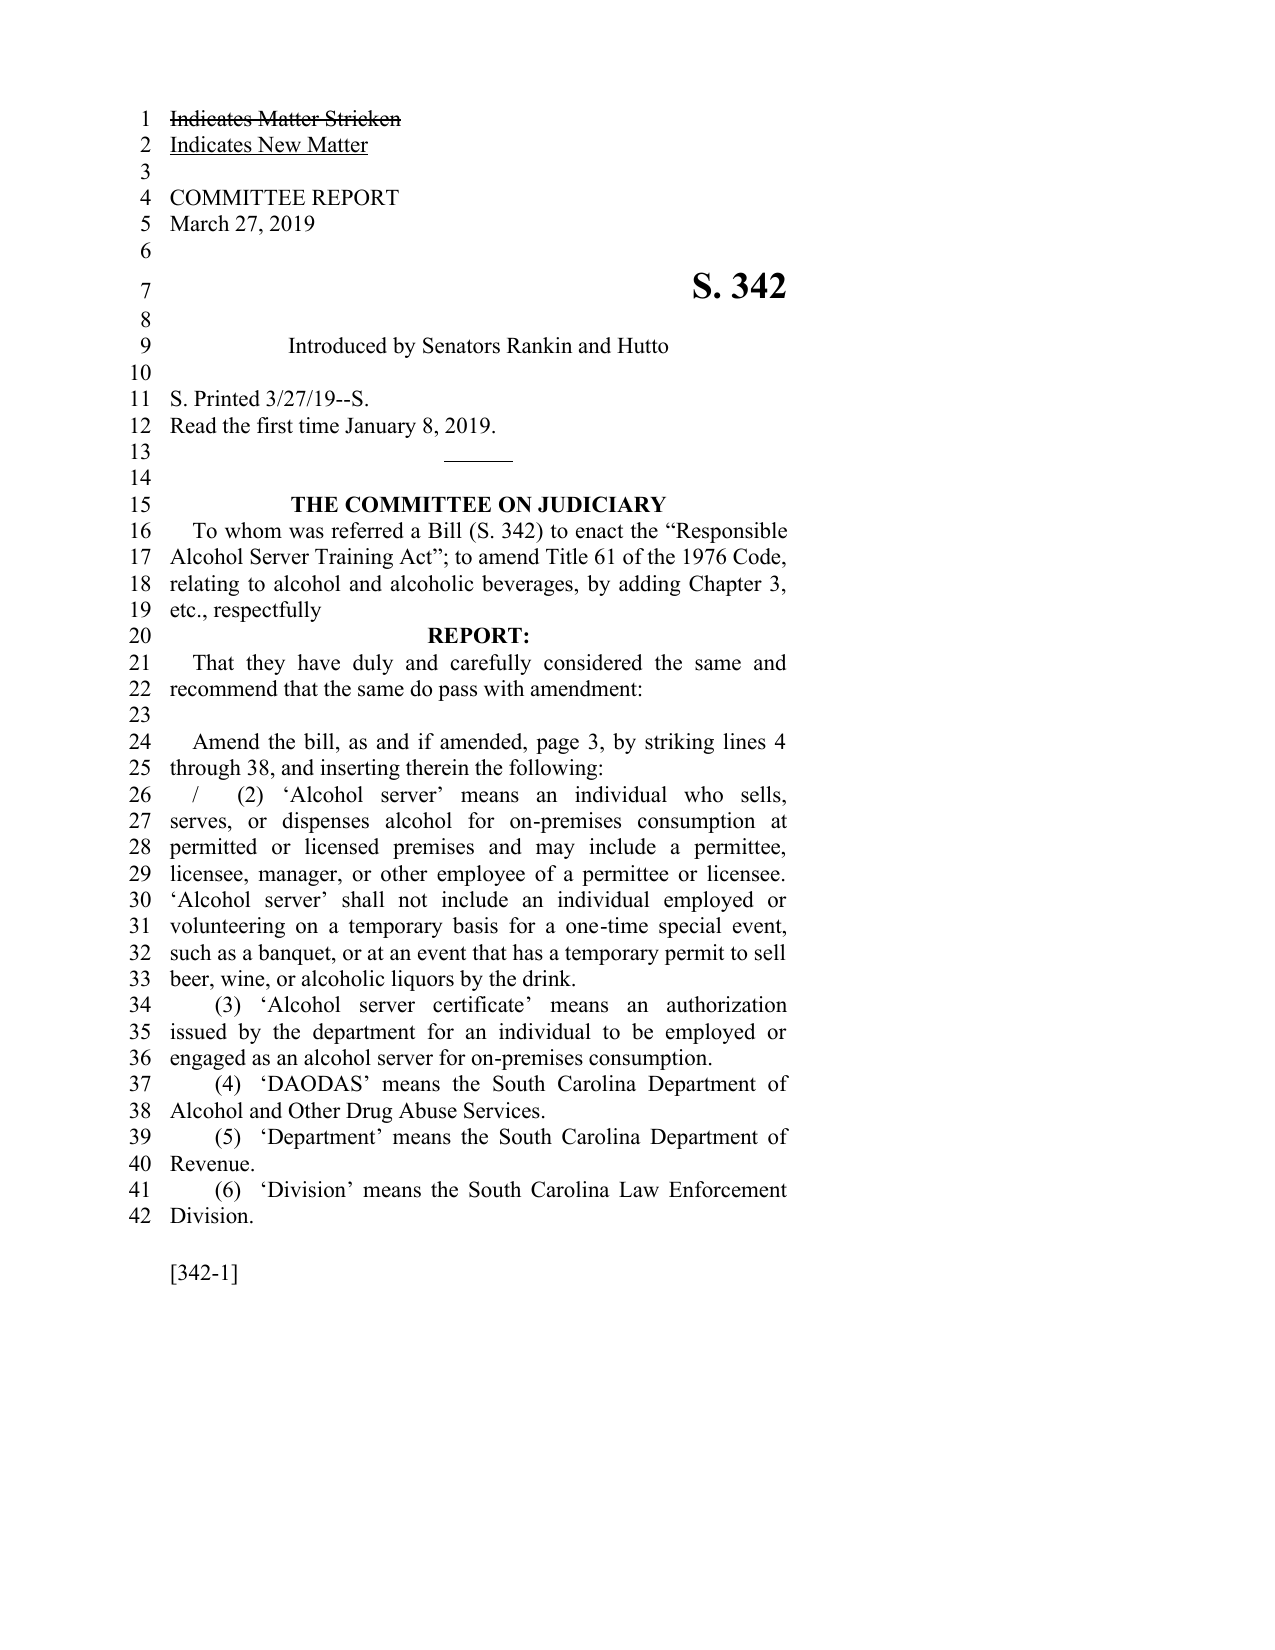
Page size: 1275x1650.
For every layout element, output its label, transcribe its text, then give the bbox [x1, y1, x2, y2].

text THE COMMITTEE ON JUDICIARY [169, 491, 787, 517]
text (5) ‘Department’ means the South Carolina Department of Revenue. [169, 1123, 787, 1176]
text / (2) ‘Alcohol server’ means an individual who sells, serves, or dispenses alcohol for on-premises consumption at permitted or licensed premises and may include a permittee, licensee, manager, or other employee of a permittee or licensee. ‘Alcohol server’ shall not include an individual employed or volunteering on a temporary basis for a one-time special event, such as a banquet, or at an event that has a temporary permit to sell beer, wine, or alcoholic liquors by the drink. [169, 781, 787, 991]
text (4) ‘DAODAS’ means the South Carolina Department of Alcohol and Other Drug Abuse Services. [169, 1071, 787, 1123]
text S. 342 [169, 263, 787, 306]
text To whom was referred a Bill (S. 342) to enact the “Responsible Alcohol Server Training Act”; to amend Title 61 of the 1976 Code, relating to alcohol and alcoholic beverages, by adding Chapter 3, etc., respectfully [169, 517, 787, 622]
text S. Printed 3/27/19--S. [169, 385, 787, 412]
text Read the first time January 8, 2019. [169, 412, 787, 438]
text COMMITTEE REPORT [169, 184, 787, 210]
text Amend the bill, as and if amended, page 3, by striking lines 4 through 38, and inserting therein the following: [169, 728, 787, 781]
text Introduced by Senators Rankin and Hutto [169, 333, 787, 359]
text Indicates Matter Stricken [169, 105, 787, 131]
text (3) ‘Alcohol server certificate’ means an authorization issued by the department for an individual to be employed or engaged as an alcohol server for on-premises consumption. [169, 991, 787, 1071]
text March 27, 2019 [169, 210, 787, 237]
text Indicates New Matter [169, 131, 787, 158]
text REPORT: [169, 622, 787, 649]
text (6) ‘Division’ means the South Carolina Law Enforcement Division. [169, 1176, 787, 1229]
text That they have duly and carefully considered the same and recommend that the same do pass with amendment: [169, 649, 787, 702]
